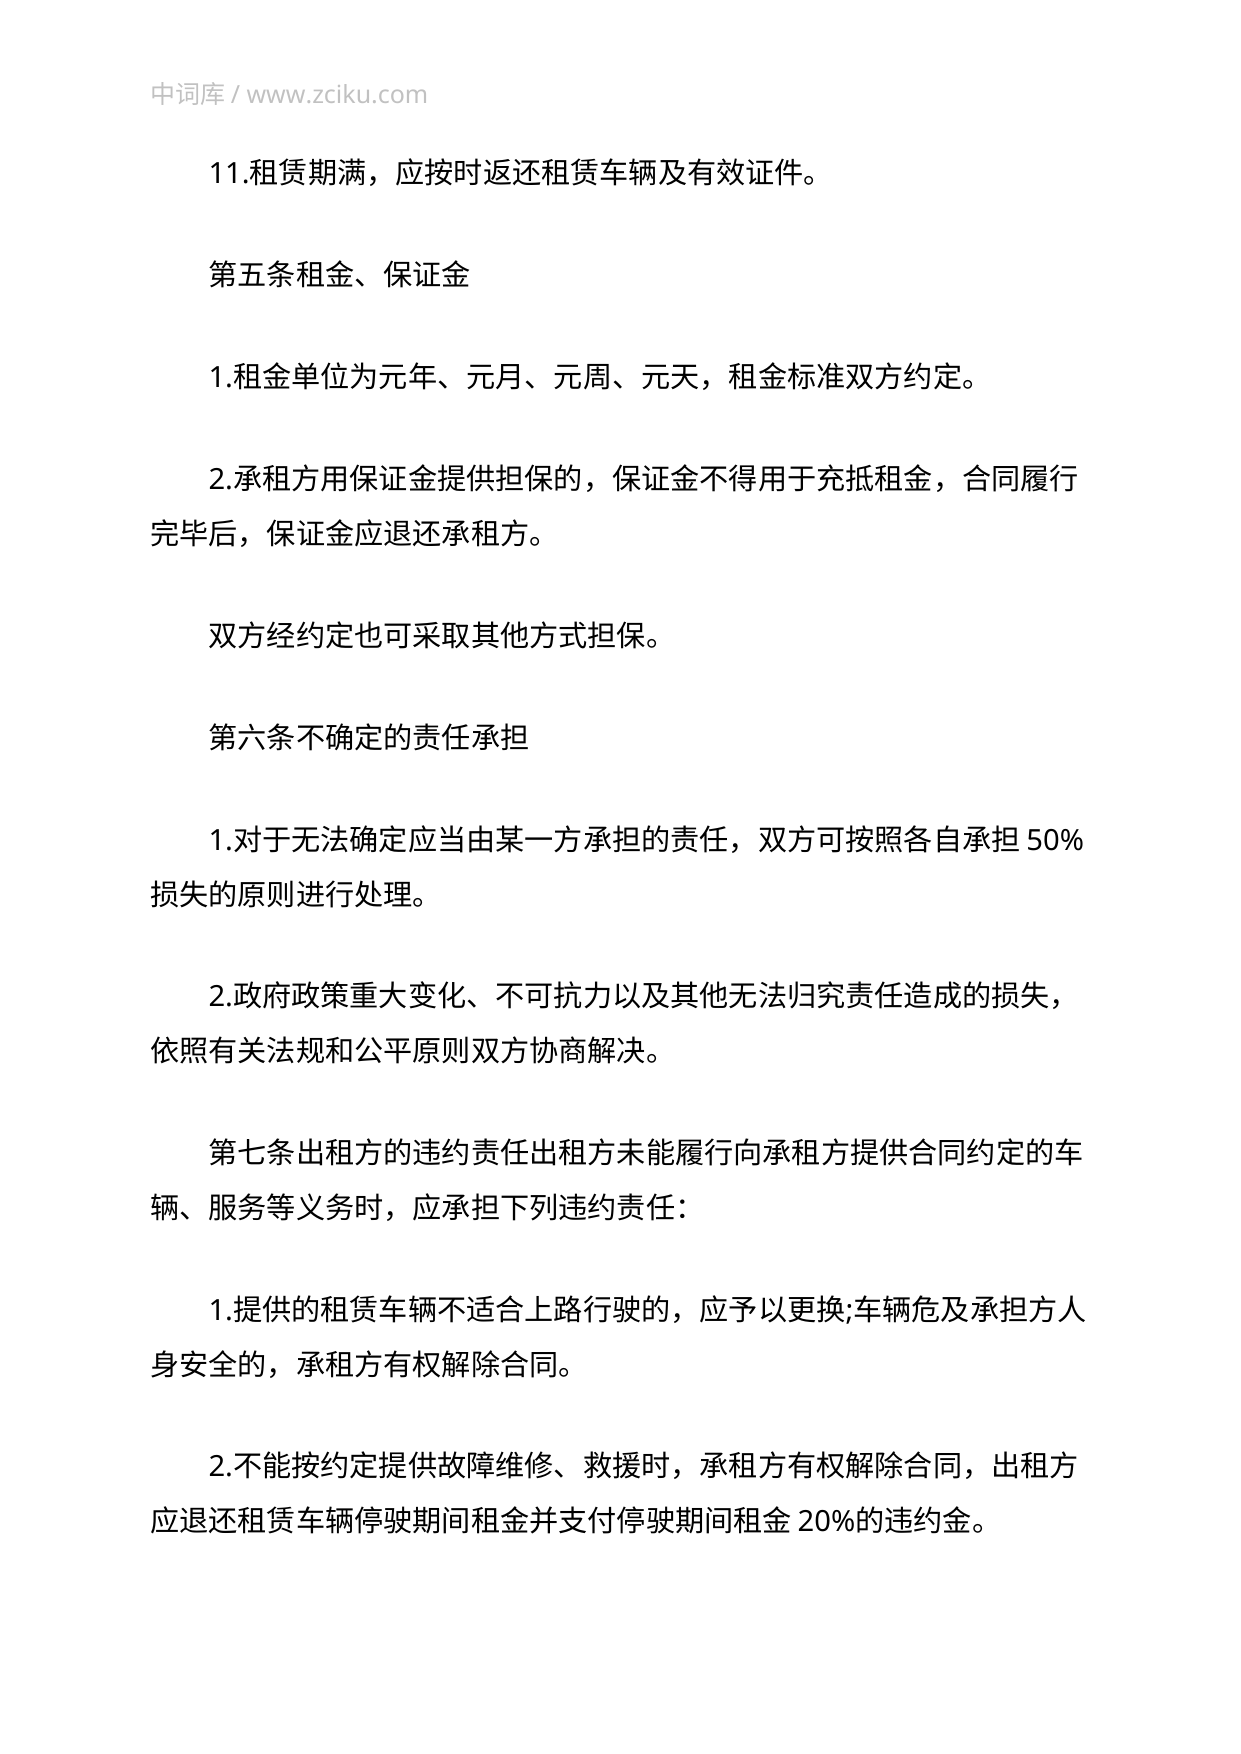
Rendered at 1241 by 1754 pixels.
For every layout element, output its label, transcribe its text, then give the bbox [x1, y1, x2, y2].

text 第六条不确定的责任承担 [150, 714, 1090, 757]
text 第五条租金、保证金 [150, 252, 1090, 294]
text 1.提供的租赁车辆不适合上路行驶的，应予以更换;车辆危及承担方人身安全的，承租方有权解除合同。 [150, 1286, 1090, 1383]
text 2.不能按约定提供故障维修、救援时，承租方有权解除合同，出租方应退还租赁车辆停驶期间租金并支付停驶期间租金20%的违约金。 [150, 1443, 1090, 1540]
text 第七条出租方的违约责任出租方未能履行向承租方提供合同约定的车辆、服务等义务时，应承担下列违约责任： [150, 1129, 1090, 1227]
text 2.政府政策重大变化、不可抗力以及其他无法归究责任造成的损失，依照有关法规和公平原则双方协商解决。 [150, 973, 1090, 1070]
text 双方经约定也可采取其他方式担保。 [150, 612, 1090, 655]
text 1.对于无法确定应当由某一方承担的责任，双方可按照各自承担50%损失的原则进行处理。 [150, 816, 1090, 913]
text 11.租赁期满，应按时返还租赁车辆及有效证件。 [150, 150, 1090, 192]
text 2.承租方用保证金提供担保的，保证金不得用于充抵租金，合同履行完毕后，保证金应退还承租方。 [150, 456, 1090, 553]
text 1.租金单位为元年、元月、元周、元天，租金标准双方约定。 [150, 354, 1090, 396]
